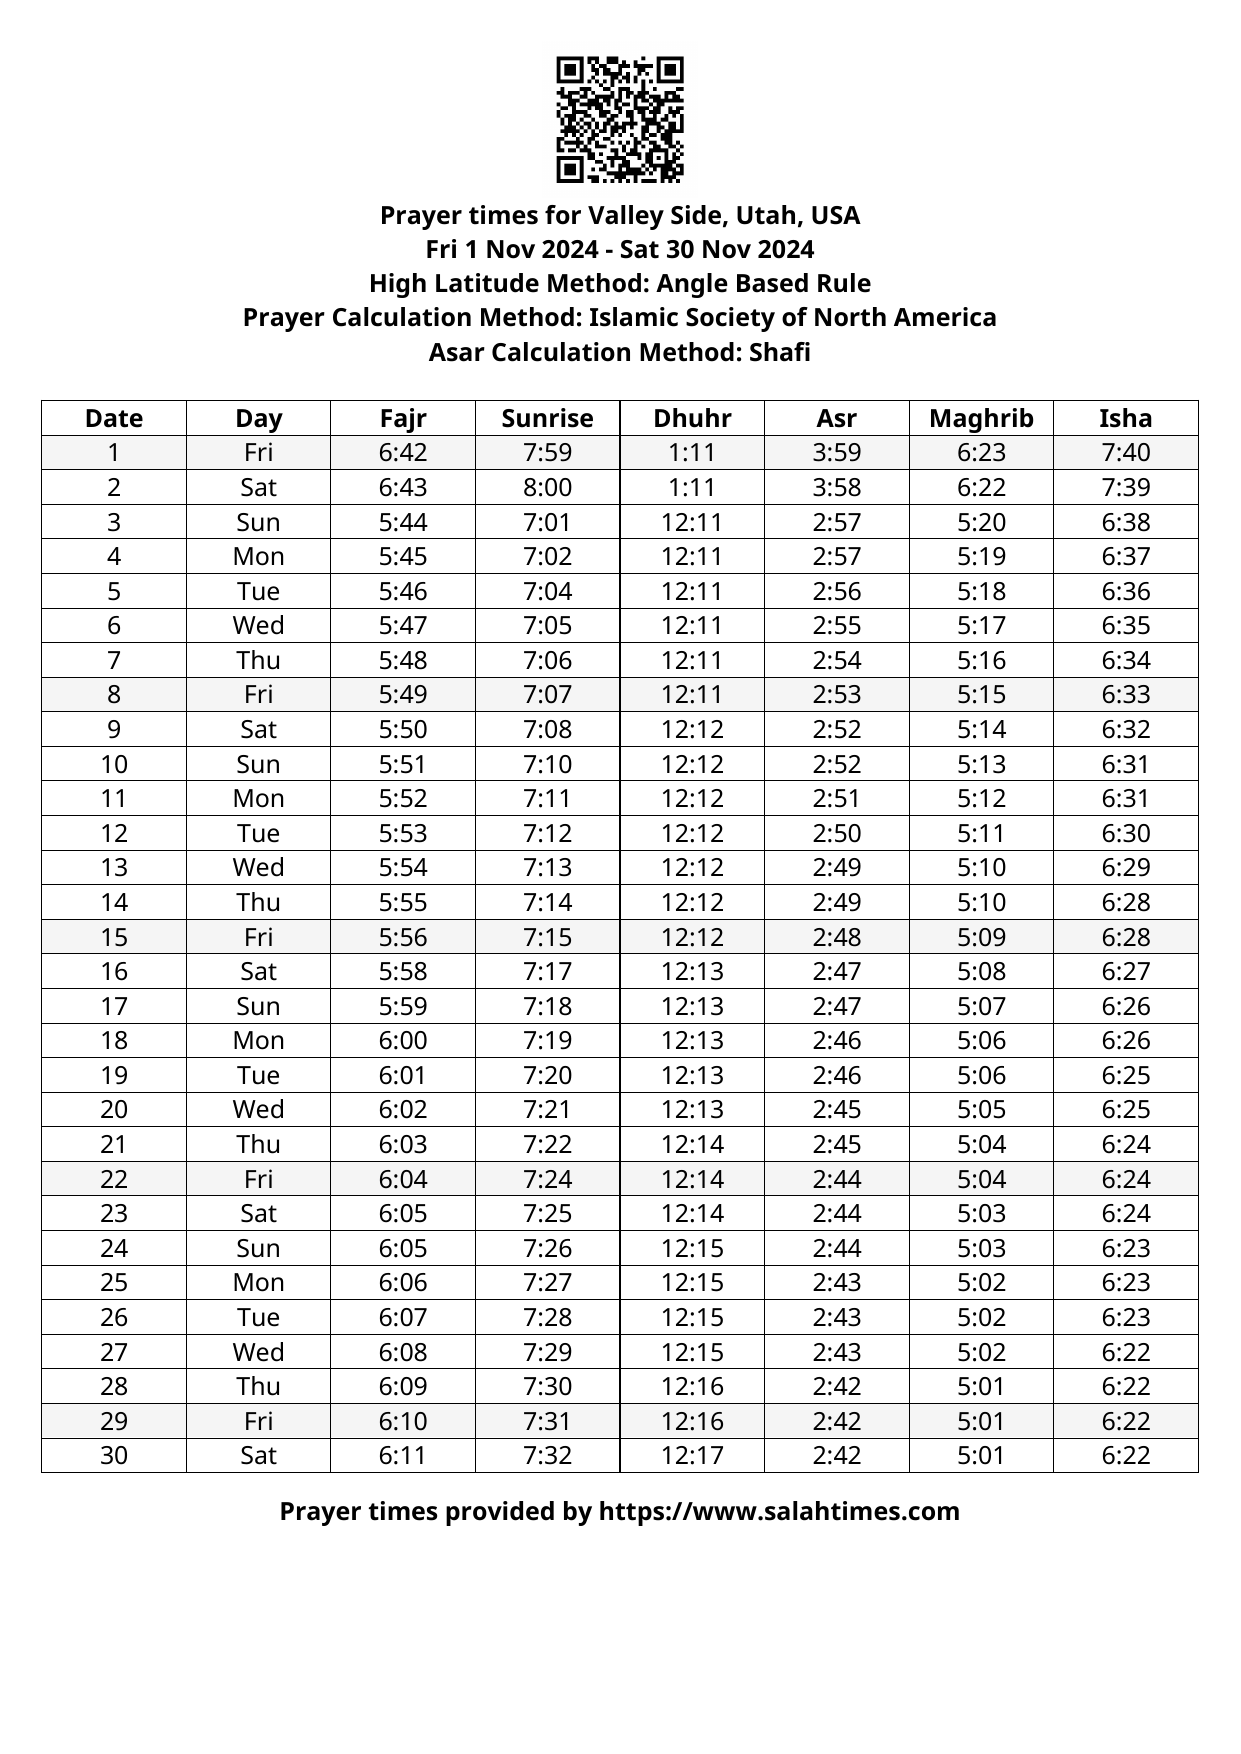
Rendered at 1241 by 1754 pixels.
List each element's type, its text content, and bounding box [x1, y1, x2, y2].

table_cell 6:36 [1054, 574, 1198, 607]
table_cell 7:11 [476, 781, 619, 815]
table_cell 6:42 [331, 436, 475, 469]
table_cell 12:13 [621, 954, 764, 988]
picture [542, 41, 699, 198]
table_cell 5 [42, 574, 186, 607]
table_cell 7:10 [476, 747, 619, 780]
table_cell 8 [42, 678, 186, 711]
table_cell 2:46 [765, 1024, 909, 1057]
table_cell 7:31 [476, 1404, 619, 1437]
table_cell 5:09 [910, 920, 1053, 953]
table_cell Mon [187, 539, 330, 573]
table_cell 5:06 [910, 1024, 1053, 1057]
table_cell Sat [187, 712, 330, 746]
table_cell 7:13 [476, 851, 619, 884]
table_cell Tue [187, 1058, 330, 1092]
table_cell 7 [42, 643, 186, 677]
table_cell 5:01 [910, 1404, 1053, 1437]
table_cell Fri [187, 1404, 330, 1437]
table_cell Wed [187, 609, 330, 642]
table_cell 7:20 [476, 1058, 619, 1092]
table_cell 2:42 [765, 1439, 909, 1472]
table_cell 6:35 [1054, 609, 1198, 642]
table_cell 7:19 [476, 1024, 619, 1057]
table_cell 12:12 [621, 885, 764, 919]
table_cell 6:05 [331, 1196, 475, 1230]
table_cell Mon [187, 1266, 330, 1299]
table_cell 12:12 [621, 920, 764, 953]
table_header Sunrise [476, 401, 619, 434]
table_cell 5:01 [910, 1439, 1053, 1472]
table_cell Sun [187, 989, 330, 1022]
table_cell 19 [42, 1058, 186, 1092]
table_cell 7:05 [476, 609, 619, 642]
table_cell 12:15 [621, 1335, 764, 1368]
table_cell 7:25 [476, 1196, 619, 1230]
table_cell 6 [42, 609, 186, 642]
text Prayer times for Valley Side, Utah, USA [42, 198, 1198, 232]
table_cell 2:44 [765, 1196, 909, 1230]
table_cell 12:11 [621, 574, 764, 607]
table_cell 2:57 [765, 505, 909, 538]
table_cell Fri [187, 920, 330, 953]
table_cell 7:04 [476, 574, 619, 607]
table_cell Mon [187, 1024, 330, 1057]
text Asar Calculation Method: Shafi [42, 334, 1198, 368]
table_cell 7:28 [476, 1300, 619, 1334]
table_cell 2:49 [765, 885, 909, 919]
table_cell 29 [42, 1404, 186, 1437]
table_cell 5:52 [331, 781, 475, 815]
table_cell 6:25 [1054, 1093, 1198, 1126]
table_cell 2:51 [765, 781, 909, 815]
table_cell Sat [187, 1439, 330, 1472]
table_cell 6:31 [1054, 781, 1198, 815]
table_cell 10 [42, 747, 186, 780]
table_cell 2:57 [765, 539, 909, 573]
table_cell Tue [187, 1300, 330, 1334]
table_header Maghrib [910, 401, 1053, 434]
table_cell 5:47 [331, 609, 475, 642]
table_cell 6:04 [331, 1162, 475, 1195]
table_cell 6:23 [910, 436, 1053, 469]
table_cell 6:11 [331, 1439, 475, 1472]
table_cell 7:24 [476, 1162, 619, 1195]
table_cell 5:02 [910, 1335, 1053, 1368]
table_cell 5:02 [910, 1300, 1053, 1334]
table_cell 6:38 [1054, 505, 1198, 538]
table_cell 12:11 [621, 539, 764, 573]
table_cell 6:27 [1054, 954, 1198, 988]
table_cell 12 [42, 816, 186, 849]
table_cell 6:22 [910, 470, 1053, 504]
table_cell 12:16 [621, 1369, 764, 1403]
table_cell 5:50 [331, 712, 475, 746]
table_cell Thu [187, 643, 330, 677]
table_cell 2:43 [765, 1300, 909, 1334]
table_cell 7:01 [476, 505, 619, 538]
table_cell 26 [42, 1300, 186, 1334]
table_cell 22 [42, 1162, 186, 1195]
table_cell 9 [42, 712, 186, 746]
table_cell 2:42 [765, 1404, 909, 1437]
table_cell 5:48 [331, 643, 475, 677]
table_cell 6:22 [1054, 1439, 1198, 1472]
table_cell 7:17 [476, 954, 619, 988]
table_cell 15 [42, 920, 186, 953]
table_cell 5:07 [910, 989, 1053, 1022]
table_cell 7:40 [1054, 436, 1198, 469]
table_cell Wed [187, 1093, 330, 1126]
table_cell 6:07 [331, 1300, 475, 1334]
table_cell 6:29 [1054, 851, 1198, 884]
table_cell 1:11 [621, 470, 764, 504]
table_cell Sun [187, 747, 330, 780]
table_cell 7:32 [476, 1439, 619, 1472]
table_cell 5:55 [331, 885, 475, 919]
table_cell Sat [187, 954, 330, 988]
table_cell Wed [187, 1335, 330, 1368]
table_cell 12:15 [621, 1300, 764, 1334]
table_cell 5:18 [910, 574, 1053, 607]
table_cell 2:44 [765, 1162, 909, 1195]
table_cell 6:28 [1054, 920, 1198, 953]
table_cell 12:12 [621, 781, 764, 815]
table_cell Tue [187, 574, 330, 607]
text High Latitude Method: Angle Based Rule [42, 266, 1198, 300]
table_cell 6:05 [331, 1231, 475, 1264]
table_cell 1:11 [621, 436, 764, 469]
table_cell 6:01 [331, 1058, 475, 1092]
table_cell 6:25 [1054, 1058, 1198, 1092]
table_cell Sat [187, 1196, 330, 1230]
table_cell 5:19 [910, 539, 1053, 573]
table_cell 1 [42, 436, 186, 469]
table_cell 13 [42, 851, 186, 884]
table_cell 6:26 [1054, 989, 1198, 1022]
table_cell 2:52 [765, 712, 909, 746]
table_cell 5:17 [910, 609, 1053, 642]
table_cell 12:15 [621, 1231, 764, 1264]
table_cell 12:12 [621, 851, 764, 884]
table_cell 6:22 [1054, 1335, 1198, 1368]
table_cell 2:48 [765, 920, 909, 953]
text Fri 1 Nov 2024 - Sat 30 Nov 2024 [42, 232, 1198, 266]
table_cell 5:59 [331, 989, 475, 1022]
table_cell 5:46 [331, 574, 475, 607]
table_cell 7:29 [476, 1335, 619, 1368]
table_cell 2:53 [765, 678, 909, 711]
text Prayer Calculation Method: Islamic Society of North America [42, 300, 1198, 334]
table_cell 2:55 [765, 609, 909, 642]
table_cell 6:10 [331, 1404, 475, 1437]
table_cell 12:11 [621, 678, 764, 711]
table_cell 7:12 [476, 816, 619, 849]
table_cell 12:14 [621, 1162, 764, 1195]
table_cell 4 [42, 539, 186, 573]
table_cell 5:03 [910, 1196, 1053, 1230]
table_cell 7:18 [476, 989, 619, 1022]
table_cell 7:59 [476, 436, 619, 469]
table_cell 7:14 [476, 885, 619, 919]
table_cell 2:47 [765, 954, 909, 988]
table_cell 12:15 [621, 1266, 764, 1299]
table_cell 2:56 [765, 574, 909, 607]
table_cell Fri [187, 1162, 330, 1195]
table_cell 6:32 [1054, 712, 1198, 746]
table_cell 2 [42, 470, 186, 504]
table_cell 2:43 [765, 1266, 909, 1299]
table_cell 6:28 [1054, 885, 1198, 919]
table_cell 12:11 [621, 609, 764, 642]
table_cell 7:22 [476, 1127, 619, 1161]
table_cell 12:14 [621, 1196, 764, 1230]
table_cell 6:24 [1054, 1127, 1198, 1161]
table_header Date [42, 401, 186, 434]
table_cell 6:08 [331, 1335, 475, 1368]
table_cell 5:20 [910, 505, 1053, 538]
table_cell 3:58 [765, 470, 909, 504]
table_cell 7:07 [476, 678, 619, 711]
table_cell 12:13 [621, 1093, 764, 1126]
table_cell 7:27 [476, 1266, 619, 1299]
table_cell 25 [42, 1266, 186, 1299]
table_cell 5:10 [910, 851, 1053, 884]
table_cell 5:13 [910, 747, 1053, 780]
table_cell 5:11 [910, 816, 1053, 849]
table_cell 24 [42, 1231, 186, 1264]
table_header Day [187, 401, 330, 434]
table_cell Sun [187, 505, 330, 538]
table_cell Tue [187, 816, 330, 849]
table_cell 12:17 [621, 1439, 764, 1472]
table_cell 27 [42, 1335, 186, 1368]
table_cell 5:44 [331, 505, 475, 538]
table_cell 5:15 [910, 678, 1053, 711]
table_cell Sun [187, 1231, 330, 1264]
table_cell 6:22 [1054, 1369, 1198, 1403]
table_cell 2:54 [765, 643, 909, 677]
table_cell 11 [42, 781, 186, 815]
table_cell 2:47 [765, 989, 909, 1022]
table_cell 2:49 [765, 851, 909, 884]
table_cell 5:02 [910, 1266, 1053, 1299]
table_header Asr [765, 401, 909, 434]
table_cell 21 [42, 1127, 186, 1161]
table_cell 5:05 [910, 1093, 1053, 1126]
table_cell Thu [187, 1127, 330, 1161]
table_cell 2:52 [765, 747, 909, 780]
table_cell 12:16 [621, 1404, 764, 1437]
table_cell 5:51 [331, 747, 475, 780]
table_header Fajr [331, 401, 475, 434]
table_cell Mon [187, 781, 330, 815]
table_cell 12:14 [621, 1127, 764, 1161]
table_cell 2:45 [765, 1127, 909, 1161]
table_cell 2:43 [765, 1335, 909, 1368]
table_cell 12:13 [621, 1058, 764, 1092]
table_cell Wed [187, 851, 330, 884]
table_cell 2:46 [765, 1058, 909, 1092]
table_cell 12:11 [621, 505, 764, 538]
table_header Dhuhr [621, 401, 764, 434]
table_cell 2:45 [765, 1093, 909, 1126]
table_cell 6:23 [1054, 1300, 1198, 1334]
table_cell 6:00 [331, 1024, 475, 1057]
table_cell 5:14 [910, 712, 1053, 746]
table_header Isha [1054, 401, 1198, 434]
table_cell 7:21 [476, 1093, 619, 1126]
table_cell 5:01 [910, 1369, 1053, 1403]
table_cell 30 [42, 1439, 186, 1472]
table_cell 12:11 [621, 643, 764, 677]
table_cell 7:30 [476, 1369, 619, 1403]
table_cell 12:13 [621, 989, 764, 1022]
text Prayer times provided by https://www.salahtimes.com [42, 1494, 1198, 1528]
table_cell 6:09 [331, 1369, 475, 1403]
table_cell 6:02 [331, 1093, 475, 1126]
table_cell 12:12 [621, 712, 764, 746]
table_cell 5:12 [910, 781, 1053, 815]
table_cell 18 [42, 1024, 186, 1057]
table_cell 6:23 [1054, 1231, 1198, 1264]
table_cell 5:49 [331, 678, 475, 711]
table_cell 3 [42, 505, 186, 538]
table_cell 7:08 [476, 712, 619, 746]
table_cell 14 [42, 885, 186, 919]
table_cell 5:03 [910, 1231, 1053, 1264]
table_cell Sat [187, 470, 330, 504]
table_cell 12:12 [621, 816, 764, 849]
table_cell 6:31 [1054, 747, 1198, 780]
table_cell 6:34 [1054, 643, 1198, 677]
table_cell 5:53 [331, 816, 475, 849]
table_cell 5:06 [910, 1058, 1053, 1092]
table_cell 7:26 [476, 1231, 619, 1264]
table_cell 7:06 [476, 643, 619, 677]
table_cell 5:56 [331, 920, 475, 953]
table_cell 23 [42, 1196, 186, 1230]
table_cell 5:10 [910, 885, 1053, 919]
table_cell 5:04 [910, 1127, 1053, 1161]
table_cell Thu [187, 1369, 330, 1403]
table_cell 5:16 [910, 643, 1053, 677]
table_cell 6:22 [1054, 1404, 1198, 1437]
table_cell Fri [187, 436, 330, 469]
table_cell 6:24 [1054, 1196, 1198, 1230]
table_cell 6:43 [331, 470, 475, 504]
table_cell 5:45 [331, 539, 475, 573]
table_cell 3:59 [765, 436, 909, 469]
table_cell 6:37 [1054, 539, 1198, 573]
table_cell 8:00 [476, 470, 619, 504]
table_cell 6:23 [1054, 1266, 1198, 1299]
table_cell 6:06 [331, 1266, 475, 1299]
table_cell 7:39 [1054, 470, 1198, 504]
table_cell 12:12 [621, 747, 764, 780]
table_cell 5:08 [910, 954, 1053, 988]
table_cell 20 [42, 1093, 186, 1126]
table_cell 5:58 [331, 954, 475, 988]
table_cell 28 [42, 1369, 186, 1403]
table_cell 6:33 [1054, 678, 1198, 711]
table_cell 12:13 [621, 1024, 764, 1057]
table_cell 16 [42, 954, 186, 988]
table_cell 6:24 [1054, 1162, 1198, 1195]
table_cell Fri [187, 678, 330, 711]
table_cell 6:26 [1054, 1024, 1198, 1057]
table_cell 2:44 [765, 1231, 909, 1264]
table_cell 2:50 [765, 816, 909, 849]
table_cell 2:42 [765, 1369, 909, 1403]
table_cell 17 [42, 989, 186, 1022]
table_cell Thu [187, 885, 330, 919]
table_cell 6:30 [1054, 816, 1198, 849]
table_cell 6:03 [331, 1127, 475, 1161]
table_cell 7:02 [476, 539, 619, 573]
table_cell 5:54 [331, 851, 475, 884]
table_cell 7:15 [476, 920, 619, 953]
table_cell 5:04 [910, 1162, 1053, 1195]
